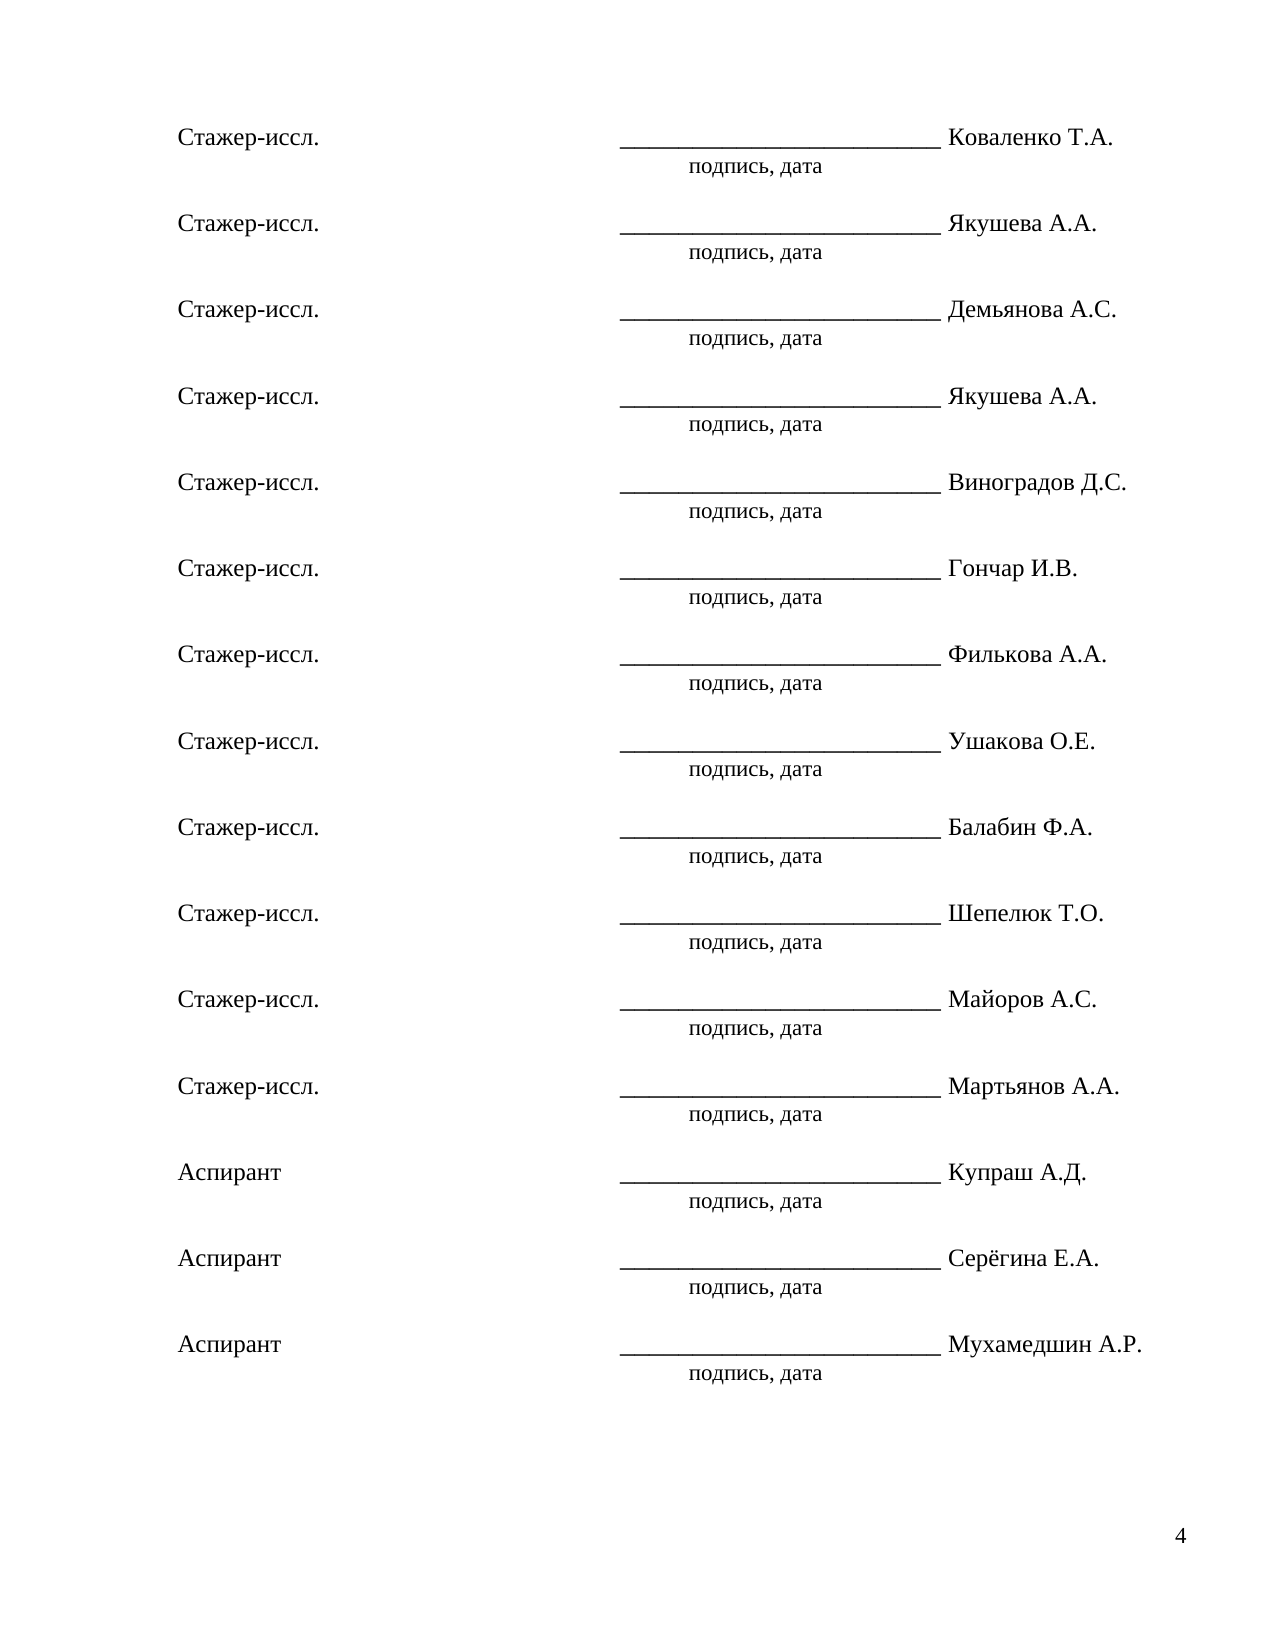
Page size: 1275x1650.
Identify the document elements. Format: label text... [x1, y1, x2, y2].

text Стажер-иссл. ______________________ Ушакова О.Е. [177, 722, 1186, 755]
text подпись, дата [177, 497, 1186, 523]
text Стажер-иссл. ______________________ Гончар И.В. [177, 549, 1186, 583]
text Стажер-иссл. ______________________ Шепелюк Т.О. [177, 894, 1186, 928]
text подпись, дата [177, 583, 1186, 609]
text Стажер-иссл. ______________________ Якушева А.А. [177, 204, 1186, 238]
text подпись, дата [177, 842, 1186, 868]
text подпись, дата [177, 928, 1186, 954]
text подпись, дата [177, 238, 1186, 264]
text Стажер-иссл. ______________________ Якушева А.А. [177, 377, 1186, 410]
text Стажер-иссл. ______________________ Филькова А.А. [177, 636, 1186, 669]
text Стажер-иссл. ______________________ Демьянова А.С. [177, 291, 1186, 324]
text подпись, дата [177, 1273, 1186, 1299]
text Аспирант ______________________ Серёгина Е.А. [177, 1239, 1186, 1273]
text подпись, дата [177, 324, 1186, 351]
text Стажер-иссл. ______________________ Коваленко Т.А. [177, 118, 1186, 152]
text Аспирант ______________________ Купраш А.Д. [177, 1153, 1186, 1187]
text подпись, дата [177, 1359, 1186, 1386]
text подпись, дата [177, 1014, 1186, 1041]
text подпись, дата [177, 669, 1186, 696]
text Аспирант ______________________ Мухамедшин А.Р. [177, 1326, 1186, 1359]
text подпись, дата [177, 755, 1186, 782]
text Стажер-иссл. ______________________ Майоров А.С. [177, 981, 1186, 1014]
text Стажер-иссл. ______________________ Мартьянов А.А. [177, 1067, 1186, 1100]
text подпись, дата [177, 152, 1186, 178]
text Стажер-иссл. ______________________ Виноградов Д.С. [177, 463, 1186, 497]
text подпись, дата [177, 410, 1186, 437]
text Стажер-иссл. ______________________ Балабин Ф.А. [177, 808, 1186, 842]
text подпись, дата [177, 1100, 1186, 1127]
text подпись, дата [177, 1187, 1186, 1213]
